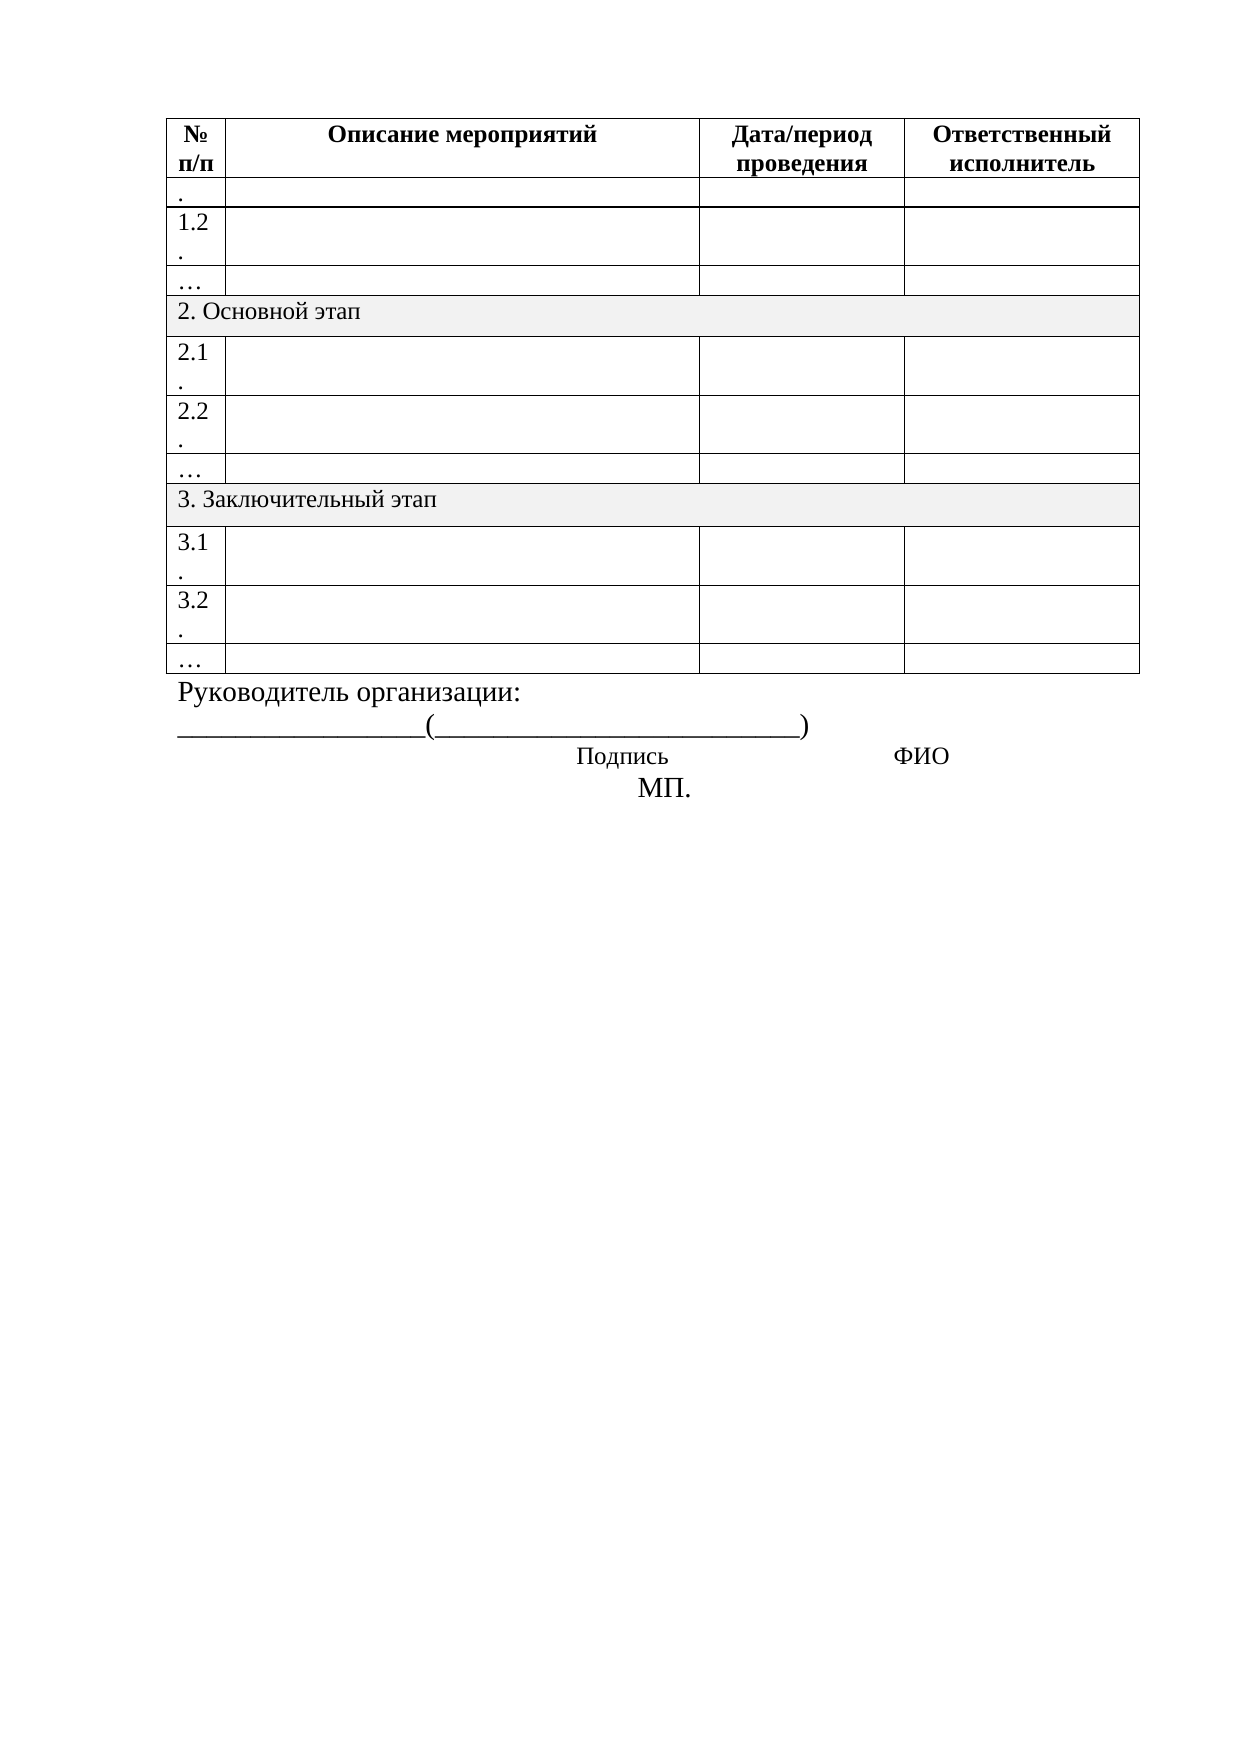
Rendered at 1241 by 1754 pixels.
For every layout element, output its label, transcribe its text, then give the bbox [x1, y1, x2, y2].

text МП. [177, 770, 1152, 803]
table_cell [700, 266, 904, 295]
table_cell [905, 527, 1139, 584]
table_cell [700, 454, 904, 483]
table_cell [226, 586, 699, 643]
table_cell [226, 644, 699, 673]
table_cell … [167, 644, 225, 673]
table_cell [226, 266, 699, 295]
table_cell 2.1. [167, 337, 225, 395]
table_cell [700, 337, 904, 395]
table_cell [905, 586, 1139, 643]
table_cell [226, 527, 699, 584]
table_cell [700, 208, 904, 265]
table_cell [700, 396, 904, 453]
table_cell [905, 178, 1139, 206]
table_cell [905, 208, 1139, 265]
table_cell [700, 586, 904, 643]
table_cell 3.1. [167, 527, 225, 584]
table_cell 2.2. [167, 396, 225, 453]
table_cell … [167, 266, 225, 295]
table_cell [700, 527, 904, 584]
table_cell 2. Основной этап [167, 296, 1139, 336]
table_cell [905, 454, 1139, 483]
table_cell [226, 454, 699, 483]
table_cell [905, 396, 1139, 453]
table_cell 3. Заключительный этап [167, 484, 1139, 526]
text Подпись ФИО [177, 741, 1152, 770]
table_cell [700, 178, 904, 206]
table_cell 3.2. [167, 586, 225, 643]
table_cell [226, 396, 699, 453]
table_cell [226, 178, 699, 206]
table_cell [226, 337, 699, 395]
text Руководитель организации: _________________(_________________________) [177, 674, 1152, 741]
table_cell 1.2. [167, 208, 225, 265]
table_cell [700, 644, 904, 673]
table_cell [226, 208, 699, 265]
table_cell … [167, 454, 225, 483]
table_cell 1.1. [167, 178, 225, 206]
table_cell [905, 266, 1139, 295]
table_cell [905, 644, 1139, 673]
table_header Дата/период проведения [700, 119, 904, 177]
table_header № п/п [167, 119, 225, 177]
table_cell [905, 337, 1139, 395]
table_header Ответственный исполнитель [905, 119, 1139, 177]
table_header Описание мероприятий [226, 119, 699, 177]
